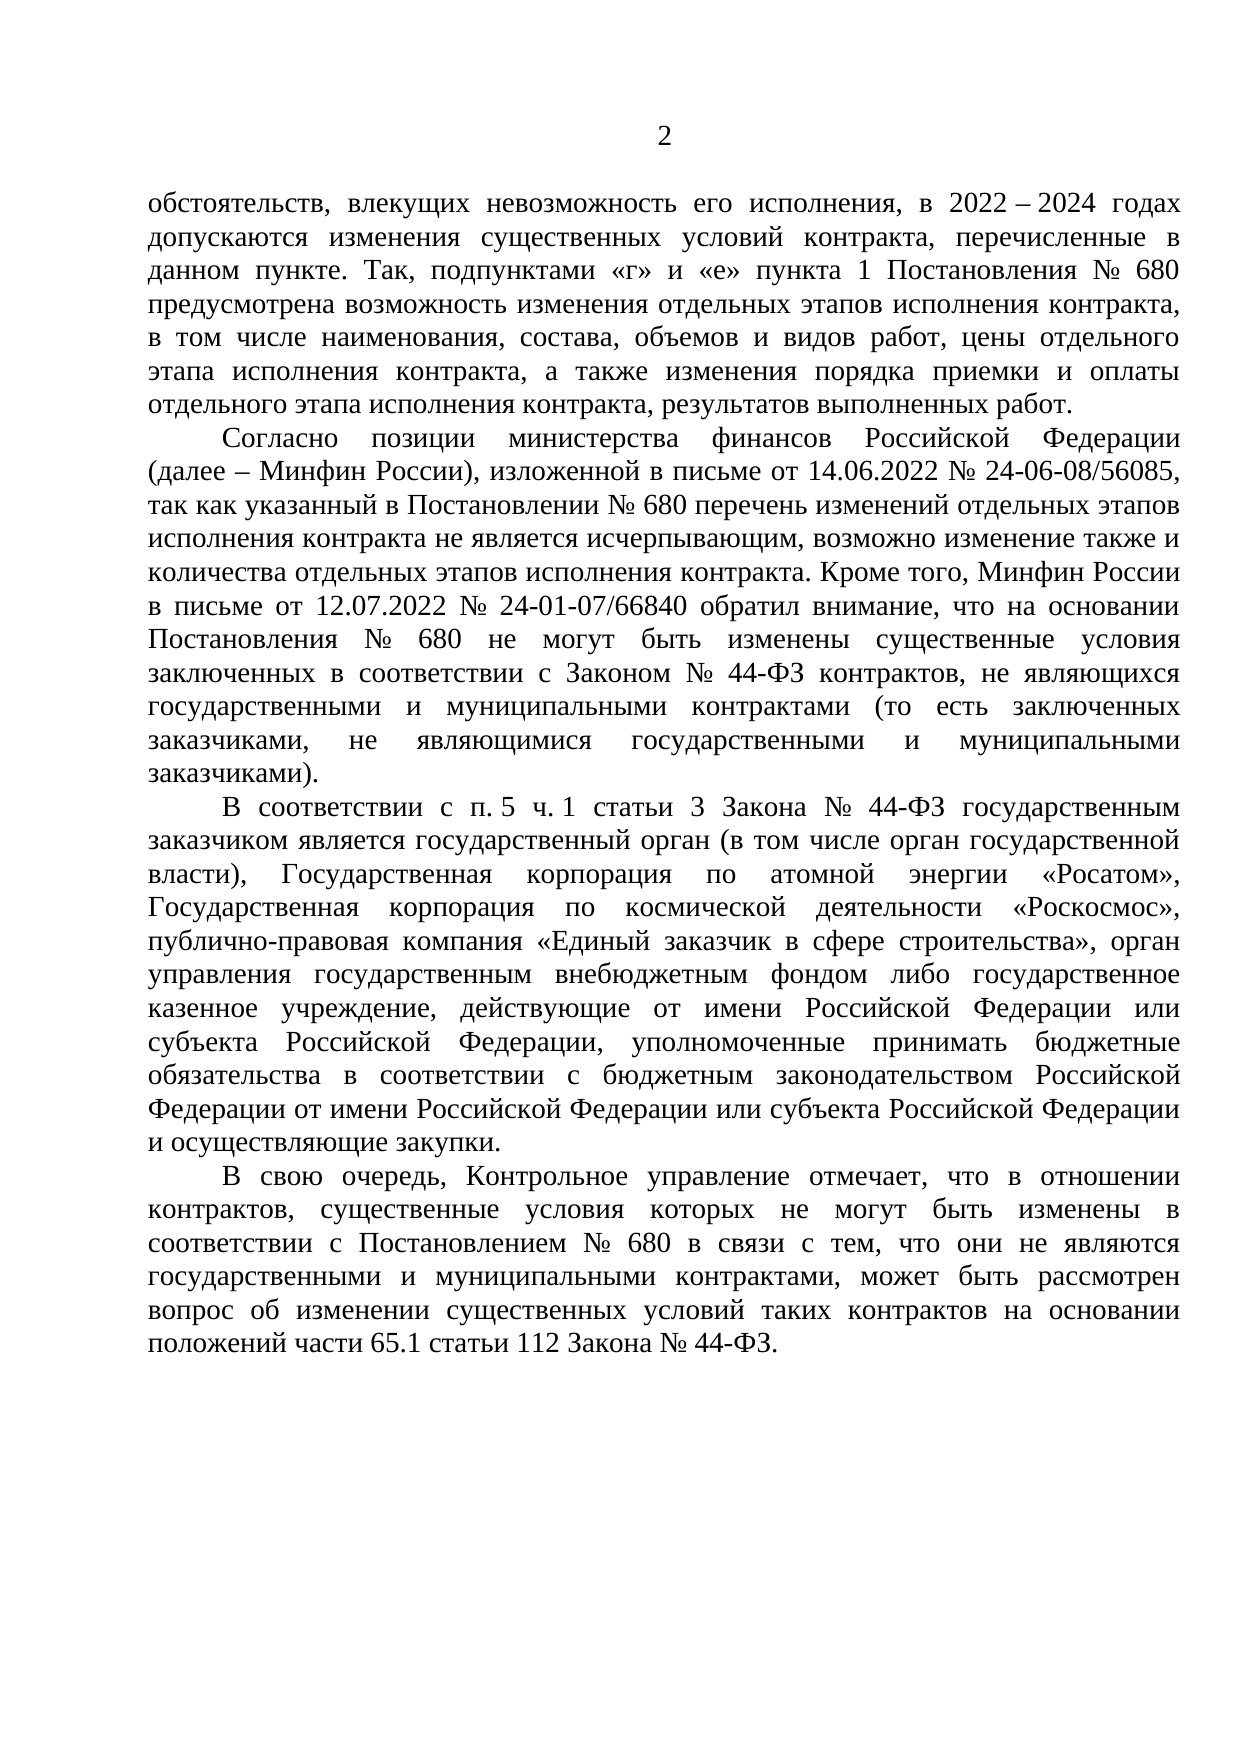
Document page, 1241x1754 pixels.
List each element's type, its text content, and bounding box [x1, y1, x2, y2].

text В соответствии с п. 5 ч. 1 статьи 3 Закона № 44-ФЗ государственным заказчиком является государственный орган (в том числе орган государственной власти), Государственная корпорация по атомной энергии «Росатом», Государственная корпорация по космической деятельности «Роскосмос», публично-правовая компания «Единый заказчик в сфере строительства», орган управления государственным внебюджетным фондом либо государственное казенное учреждение, действующие от имени Российской Федерации или субъекта Российской Федерации, уполномоченные принимать бюджетные обязательства в соответствии с бюджетным законодательством Российской Федерации от имени Российской Федерации или субъекта Российской Федерации и осуществляющие закупки. [148, 789, 1181, 1158]
text В свою очередь, Контрольное управление отмечает, что в отношении контрактов, существенные условия которых не могут быть изменены в соответствии с Постановлением № 680 в связи с тем, что они не являются государственными и муниципальными контрактами, может быть рассмотрен вопрос об изменении существенных условий таких контрактов на основании положений части 65.1 статьи 112 Закона № 44-ФЗ. [148, 1158, 1181, 1359]
text Согласно позиции министерства финансов Российской Федерации (далее – Минфин России), изложенной в письме от 14.06.2022 № 24-06-08/56085, так как указанный в Постановлении № 680 перечень изменений отдельных этапов исполнения контракта не является исчерпывающим, возможно изменение также и количества отдельных этапов исполнения контракта. Кроме того, Минфин России в письме от 12.07.2022 № 24-01-07/66840 обратил внимание, что на основании Постановления № 680 не могут быть изменены существенные условия заключенных в соответствии с Законом № 44-ФЗ контрактов, не являющихся государственными и муниципальными контрактами (то есть заключенных заказчиками, не являющимися государственными и муниципальными заказчиками). [148, 420, 1181, 789]
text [148, 185, 1181, 420]
